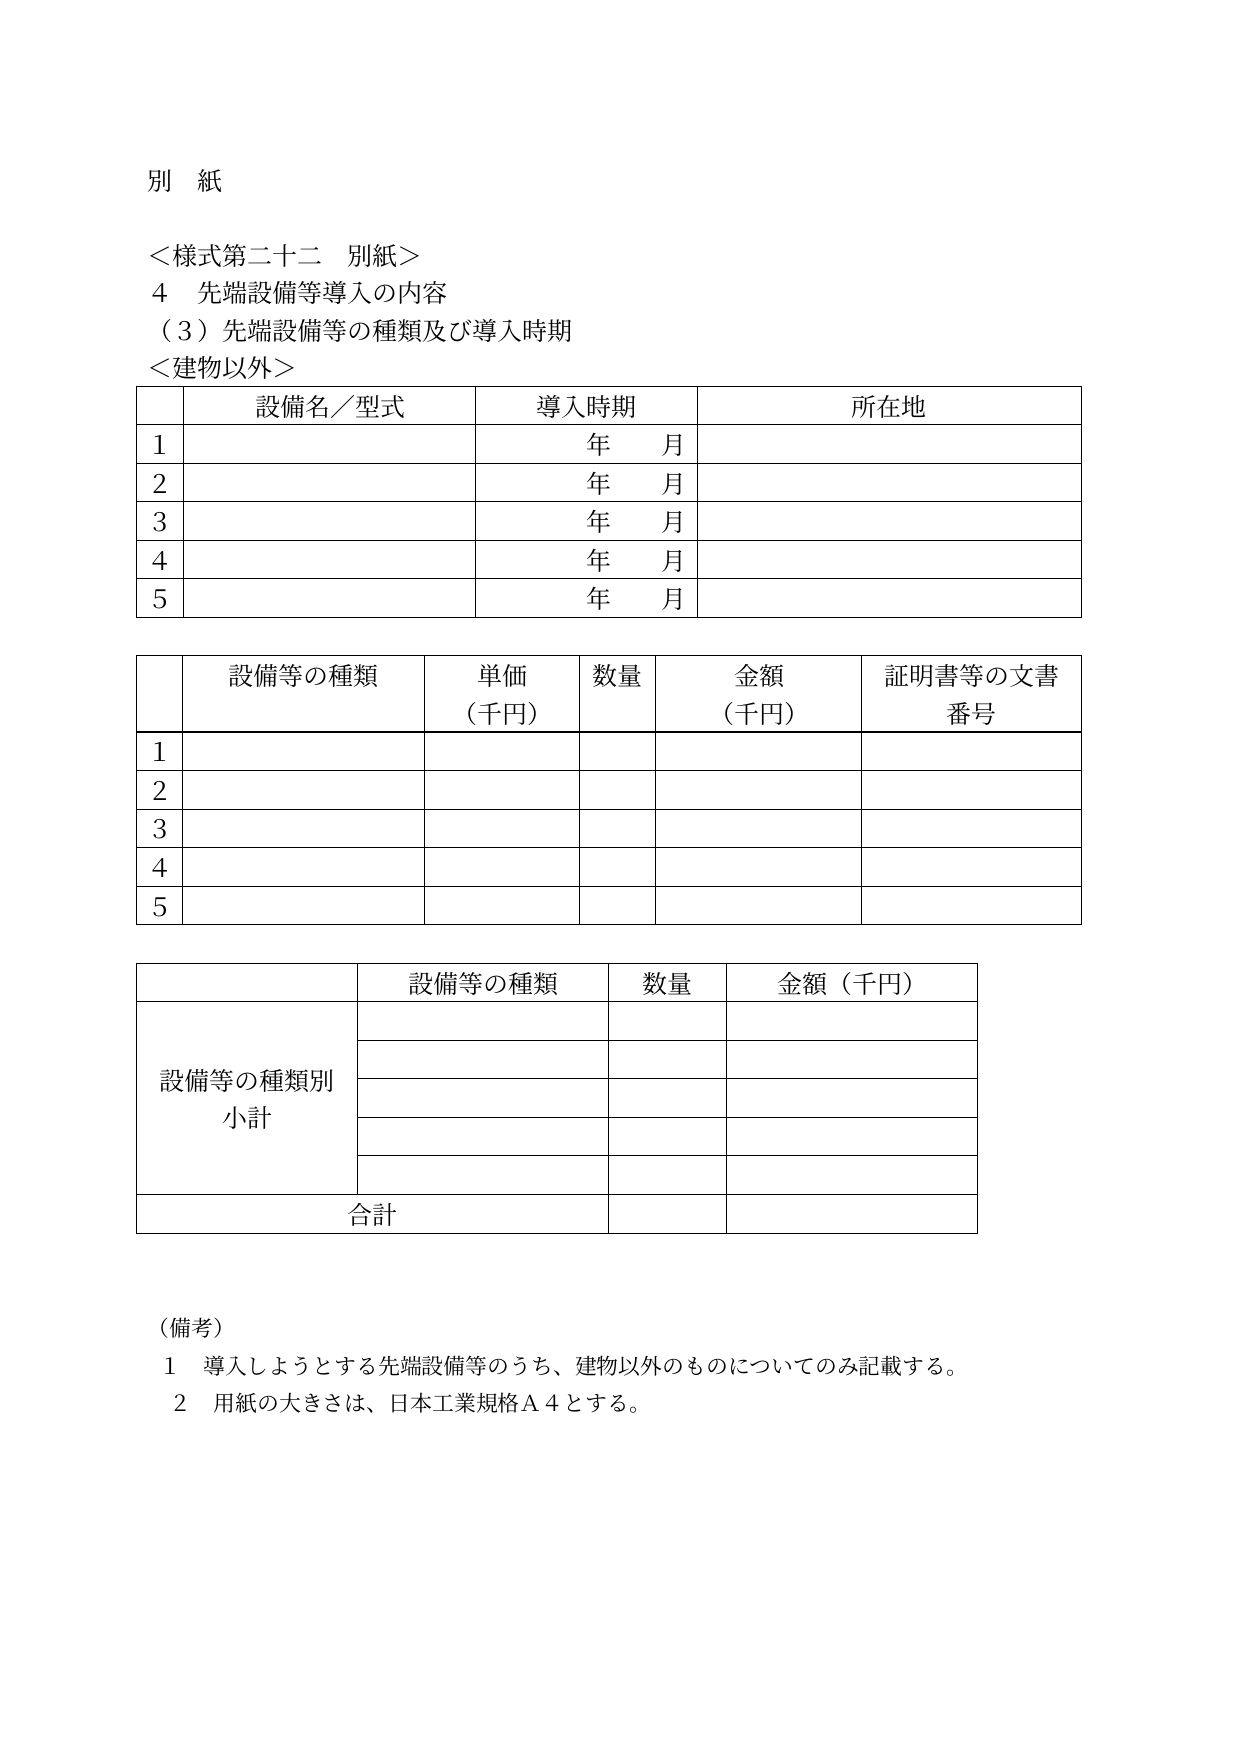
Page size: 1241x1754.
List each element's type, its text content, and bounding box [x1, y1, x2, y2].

table_header 数量 [609, 964, 726, 1001]
table_cell [184, 502, 475, 540]
table_header [137, 656, 182, 731]
text ＜様式第二十二 別紙＞ [148, 236, 1092, 273]
table_cell [580, 887, 655, 924]
table_cell ２ [137, 464, 183, 501]
table_cell [609, 1079, 726, 1117]
table_cell [727, 1118, 977, 1155]
table_cell [184, 579, 475, 617]
table_cell [609, 1002, 726, 1040]
table_cell [183, 810, 424, 847]
table_cell [698, 464, 1081, 501]
table_cell 年 月 [476, 541, 697, 578]
table_cell [609, 1118, 726, 1155]
table_cell 年 月 [476, 425, 697, 463]
table_cell [580, 848, 655, 886]
table_cell [184, 425, 475, 463]
table_cell [609, 1041, 726, 1078]
table_header 設備等の種類 [358, 964, 608, 1001]
table_cell [698, 502, 1081, 540]
table_cell 合計 [137, 1195, 608, 1232]
table_cell ５ [137, 579, 183, 617]
table_cell ４ [137, 848, 182, 886]
table_cell １ [137, 425, 183, 463]
table_cell [580, 810, 655, 847]
table_cell [580, 733, 655, 770]
table_cell 設備等の種類別 小計 [137, 1002, 357, 1194]
table_cell ３ [137, 810, 182, 847]
text （備考） [148, 1308, 1092, 1346]
text 別 紙 [148, 161, 1092, 198]
table_header 証明書等の文書番号 [862, 656, 1081, 731]
table_cell [184, 464, 475, 501]
table_header 導入時期 [476, 387, 697, 424]
table_header [137, 387, 183, 424]
table_cell [656, 848, 861, 886]
table_cell [183, 887, 424, 924]
table_cell [609, 1156, 726, 1194]
table_header 金額 （千円） [656, 656, 861, 731]
table_cell ４ [137, 541, 183, 578]
table_cell [727, 1002, 977, 1040]
table_cell [609, 1195, 726, 1232]
text （３）先端設備等の種類及び導入時期 [148, 311, 1092, 348]
table_cell [358, 1002, 608, 1040]
table_cell [727, 1156, 977, 1194]
table_cell [862, 771, 1081, 808]
table_cell [862, 810, 1081, 847]
table_header 単価 （千円） [425, 656, 579, 731]
table_cell [425, 733, 579, 770]
table_cell [656, 733, 861, 770]
table_cell [698, 541, 1081, 578]
table_cell [183, 771, 424, 808]
table_cell [425, 887, 579, 924]
table_cell 年 月 [476, 579, 697, 617]
table_cell [183, 733, 424, 770]
table_cell [656, 771, 861, 808]
table_cell [698, 579, 1081, 617]
table_cell [184, 541, 475, 578]
table_cell ３ [137, 502, 183, 540]
table_cell [425, 771, 579, 808]
table_cell [425, 810, 579, 847]
table_cell [358, 1156, 608, 1194]
table_cell ２ [137, 771, 182, 808]
table_cell [425, 848, 579, 886]
table_cell [358, 1079, 608, 1117]
text １ 導入しようとする先端設備等のうち、建物以外のものについてのみ記載する。 [148, 1346, 1092, 1383]
table_cell [580, 771, 655, 808]
table_cell [862, 887, 1081, 924]
table_cell [727, 1079, 977, 1117]
table_cell [358, 1118, 608, 1155]
table_cell [862, 733, 1081, 770]
table_cell [358, 1041, 608, 1078]
table_header 金額（千円） [727, 964, 977, 1001]
table_header [137, 964, 357, 1001]
table_header 数量 [580, 656, 655, 731]
text ＜建物以外＞ [148, 348, 1092, 386]
table_cell １ [137, 733, 182, 770]
table_cell [862, 848, 1081, 886]
table_cell 年 月 [476, 464, 697, 501]
table_header 設備等の種類 [183, 656, 424, 731]
table_cell ５ [137, 887, 182, 924]
table_cell [183, 848, 424, 886]
table_cell [727, 1041, 977, 1078]
table_cell [698, 425, 1081, 463]
table_header 所在地 [698, 387, 1081, 424]
text ２ 用紙の大きさは、日本工業規格Ａ４とする。 [148, 1383, 1092, 1421]
table_cell 年 月 [476, 502, 697, 540]
table_cell [727, 1195, 977, 1232]
table_cell [656, 810, 861, 847]
table_cell [656, 887, 861, 924]
text ４ 先端設備等導入の内容 [148, 273, 1092, 311]
table_header 設備名／型式 [184, 387, 475, 424]
